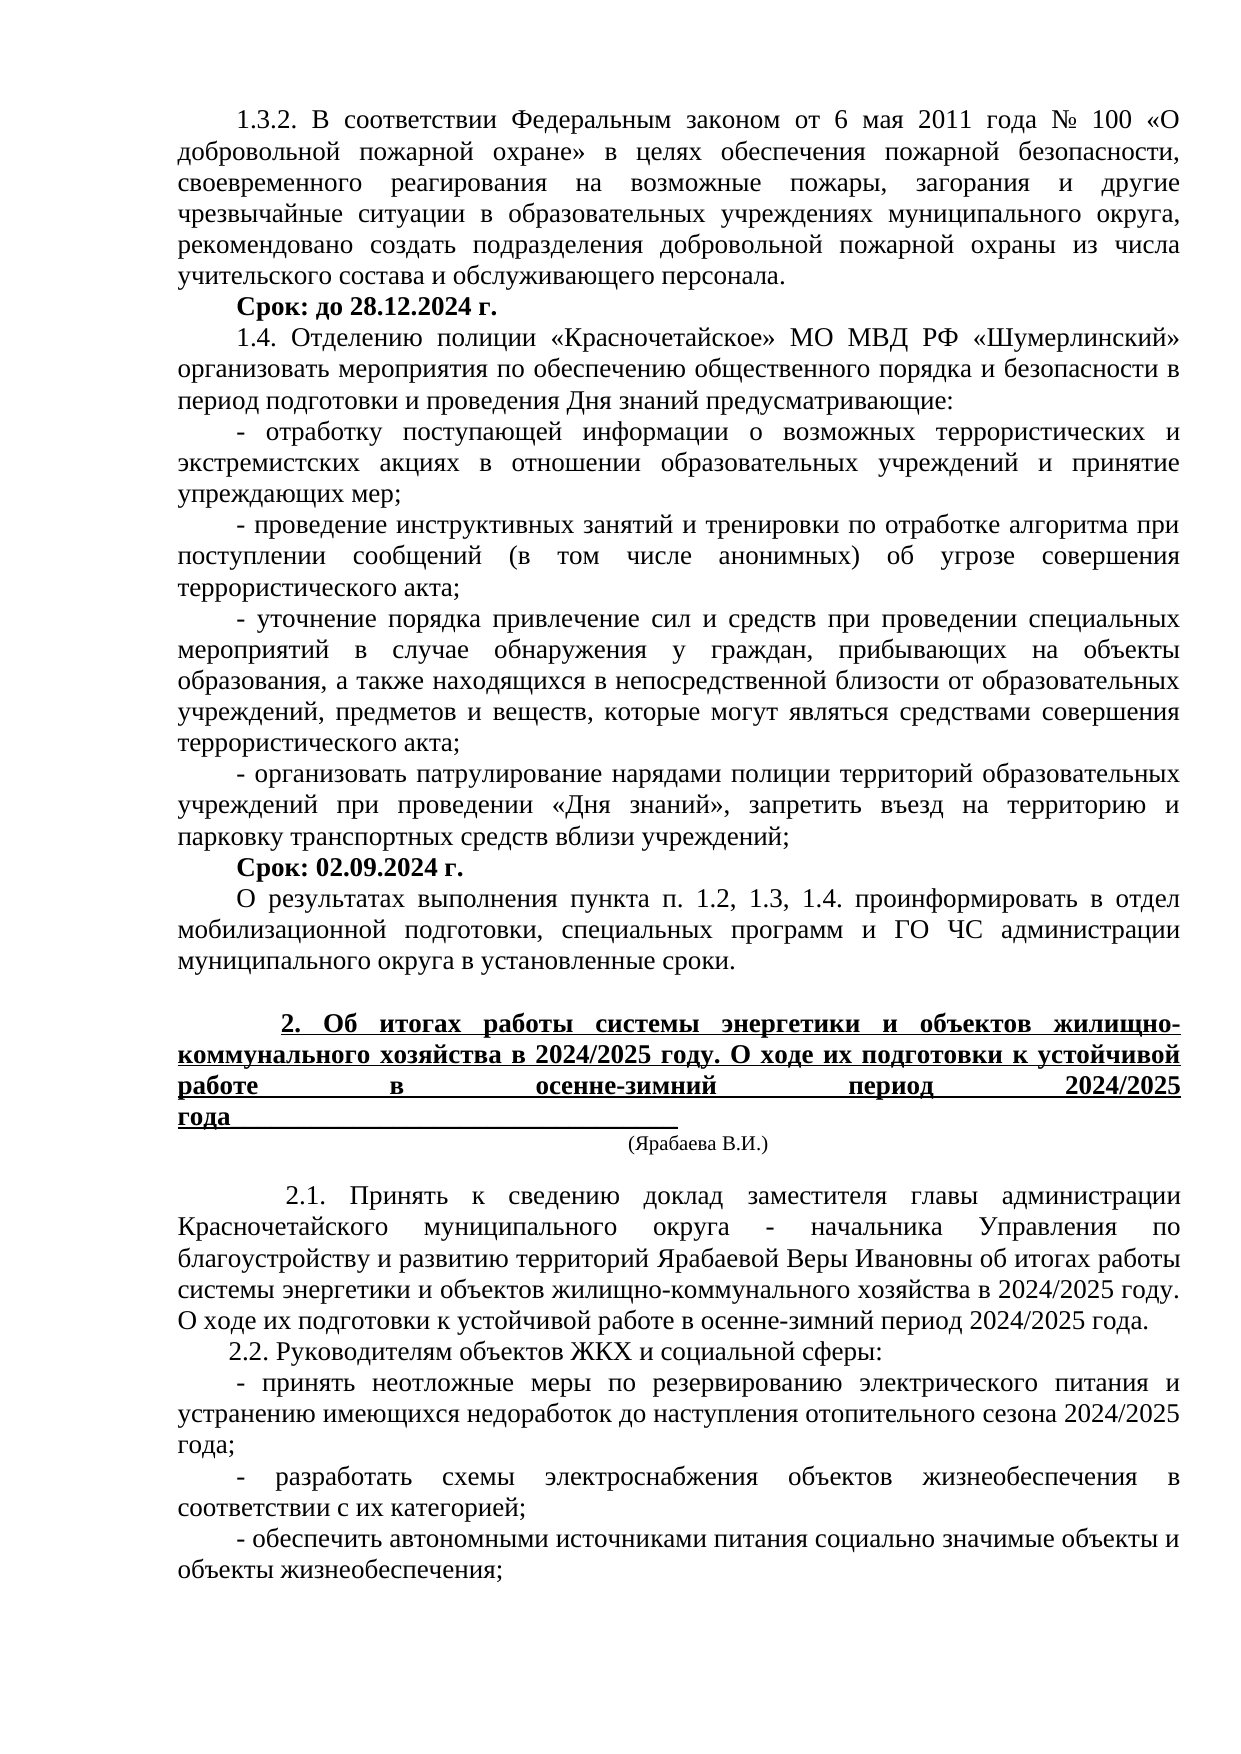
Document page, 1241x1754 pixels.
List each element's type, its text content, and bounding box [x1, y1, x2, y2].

text - обеспечить автономными источниками питания социально значимые объекты и объекты жизнеобеспечения; [177, 1522, 1181, 1584]
text 2.2. Руководителям объектов ЖКХ и социальной сферы: [177, 1335, 1181, 1366]
text (Ярабаева В.И.) [177, 1131, 1181, 1155]
text Срок: 02.09.2024 г. [177, 851, 1181, 882]
text 2.1. Принять к сведению доклад заместителя главы администрации Красночетайского муниципального округа - начальника Управления по благоустройству и развитию территорий Ярабаевой Веры Ивановны об итогах работы системы энергетики и объектов жилищно-коммунального хозяйства в 2024/2025 году. О ходе их подготовки к устойчивой работе в осенне-зимний период 2024/2025 года. [177, 1179, 1181, 1335]
text 2. Об итогах работы системы энергетики и объектов жилищно-коммунального хозяйства в 2024/2025 году. О ходе их подготовки к устойчивой работе в осенне-зимний период 2024/2025 года_________________________________ [177, 1098, 1181, 1131]
text - отработку поступающей информации о возможных террористических и экстремистских акциях в отношении образовательных учреждений и принятие упреждающих мер; [177, 415, 1181, 508]
text - организовать патрулирование нарядами полиции территорий образовательных учреждений при проведении «Дня знаний», запретить въезд на территорию и парковку транспортных средств вблизи учреждений; [177, 757, 1181, 851]
text - принять неотложные меры по резервированию электрического питания и устранению имеющихся недоработок до наступления отопительного сезона 2024/2025 года; [177, 1366, 1181, 1460]
text 2. Об итогах работы системы энергетики и объектов жилищно-коммунального хозяйства в 2024/2025 году. О ходе их подготовки к устойчивой работе в осенне-зимний период 2024/2025 года_________________________________ [177, 1066, 1181, 1096]
text 2. Об итогах работы системы энергетики и объектов жилищно-коммунального хозяйства в 2024/2025 году. О ходе их подготовки к устойчивой работе в осенне-зимний период 2024/2025 года_________________________________ [177, 1007, 1181, 1065]
text - проведение инструктивных занятий и тренировки по отработке алгоритма при поступлении сообщений (в том числе анонимных) об угрозе совершения террористического акта; [177, 508, 1181, 602]
text 1.4. Отделению полиции «Красночетайское» МО МВД РФ «Шумерлинский» организовать мероприятия по обеспечению общественного порядка и безопасности в период подготовки и проведения Дня знаний предусматривающие: [177, 321, 1181, 415]
text 1.3.2. В соответствии Федеральным законом от 6 мая 2011 года № 100 «О добровольной пожарной охране» в целях обеспечения пожарной безопасности, своевременного реагирования на возможные пожары, загорания и другие чрезвычайные ситуации в образовательных учреждениях муниципального округа, рекомендовано создать подразделения добровольной пожарной охраны из числа учительского состава и обслуживающего персонала. [177, 103, 1181, 290]
text - разработать схемы электроснабжения объектов жизнеобеспечения в соответствии с их категорией; [177, 1460, 1181, 1522]
text Срок: до 28.12.2024 г. [177, 290, 1181, 321]
text О результатах выполнения пункта п. 1.2, 1.3, 1.4. проинформировать в отдел мобилизационной подготовки, специальных программ и ГО ЧС администрации муниципального округа в установленные сроки. [177, 882, 1181, 976]
text - уточнение порядка привлечение сил и средств при проведении специальных мероприятий в случае обнаружения у граждан, прибывающих на объекты образования, а также находящихся в непосредственной близости от образовательных учреждений, предметов и веществ, которые могут являться средствами совершения террористического акта; [177, 602, 1181, 757]
